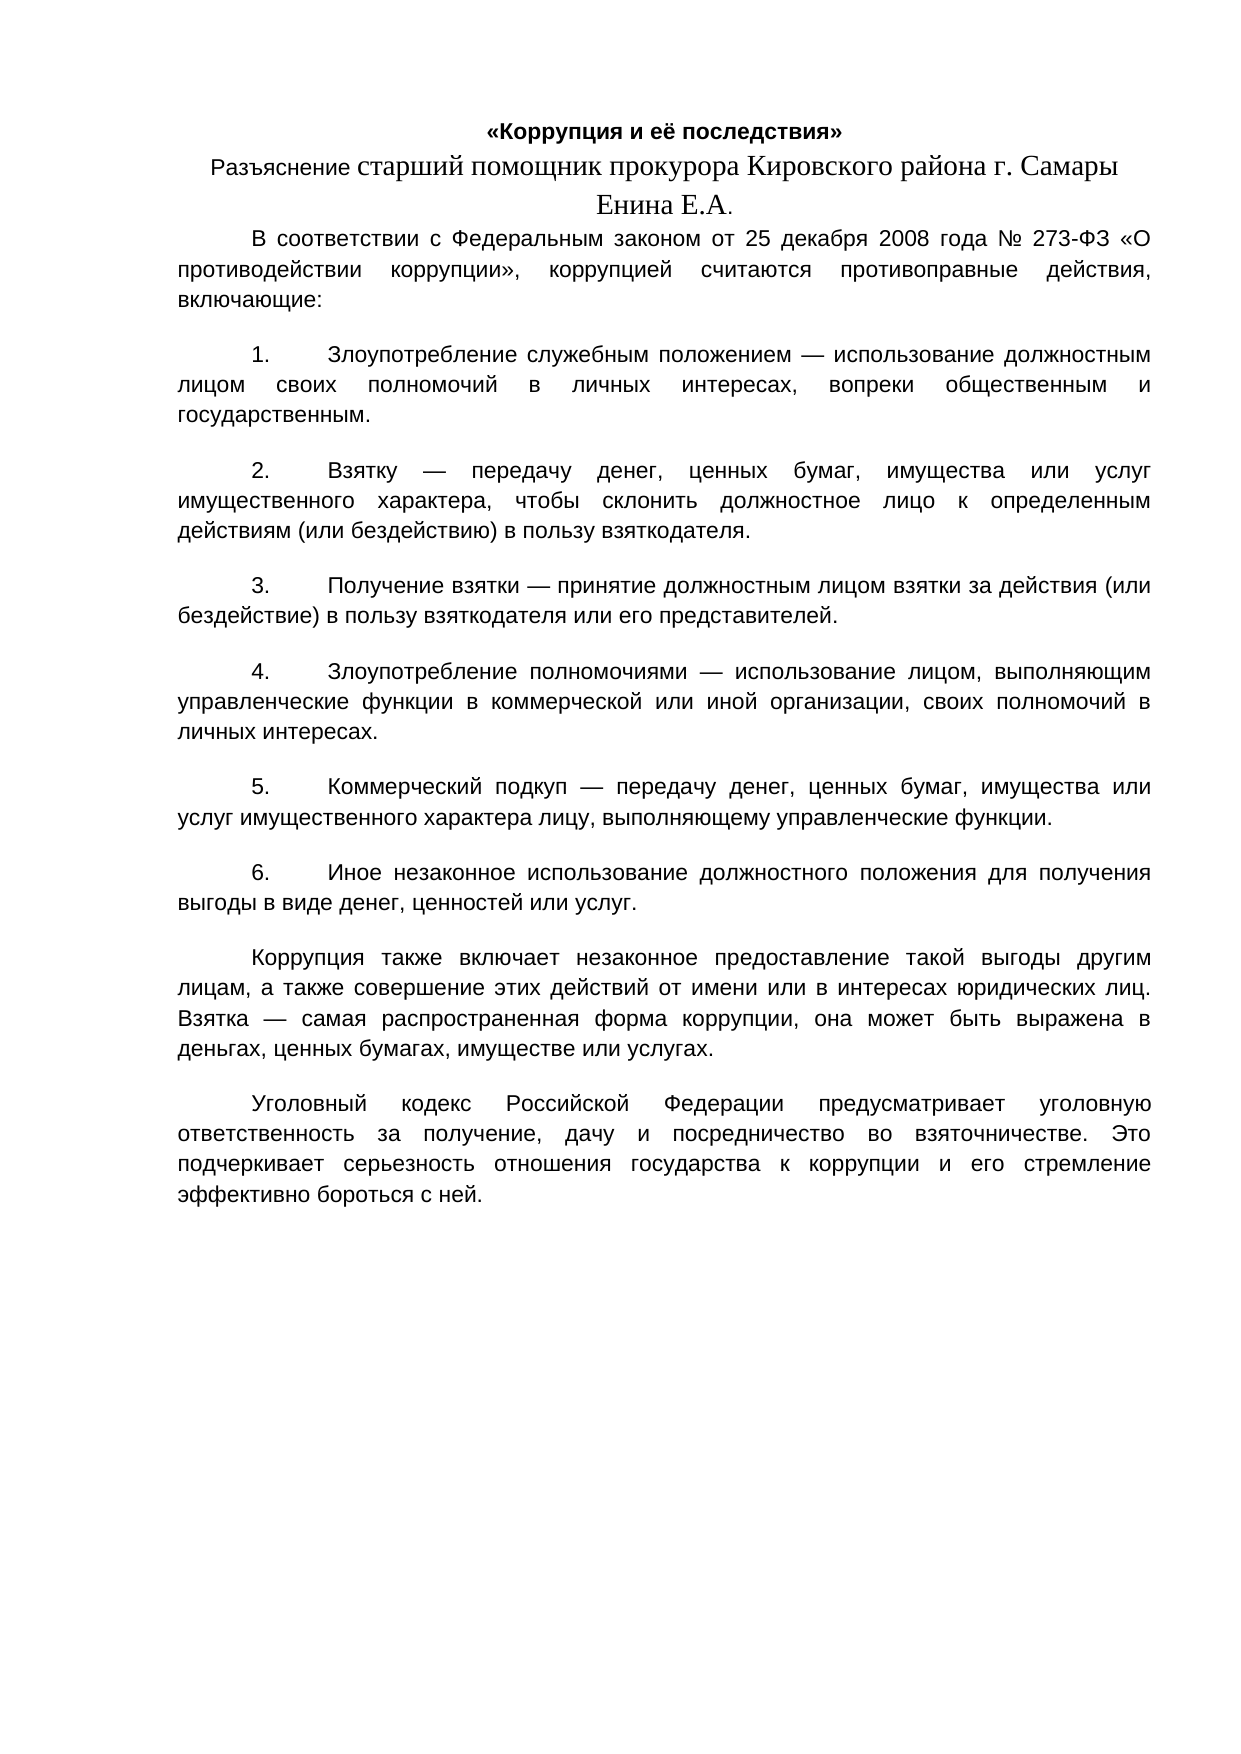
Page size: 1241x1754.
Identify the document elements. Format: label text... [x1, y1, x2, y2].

list Иное незаконное использование должностного положения для получения выгоды в виде денег, ценностей или услуг. [177, 859, 1152, 915]
text В соответствии с Федеральным законом от 25 декабря 2008 года № 273-ФЗ «О противодействии коррупции», коррупцией считаются противоправные действия, включающие: [177, 225, 1152, 312]
list Злоупотребление полномочиями — использование лицом, выполняющим управленческие функции в коммерческой или иной организации, своих полномочий в личных интересах. [177, 658, 1152, 744]
text Коррупция также включает незаконное предоставление такой выгоды другим лицам, а также совершение этих действий от имени или в интересах юридических лиц. Взятка — самая распространенная форма коррупции, она может быть выражена в деньгах, ценных бумагах, имуществе или услугах. [177, 944, 1152, 1061]
list Коммерческий подкуп — передачу денег, ценных бумаг, имущества или услуг имущественного характера лицу, выполняющему управленческие функции. [177, 773, 1152, 830]
text Уголовный кодекс Российской Федерации предусматривает уголовную ответственность за получение, дачу и посредничество во взяточничестве. Это подчеркивает серьезность отношения государства к коррупции и его стремление эффективно бороться с ней. [177, 1090, 1152, 1207]
text Разъяснение старший помощник прокурора Кировского района г. Самары Енина Е.А. [177, 148, 1152, 220]
list Злоупотребление служебным положением — использование должностным лицом своих полномочий в личных интересах, вопреки общественным и государственным. [177, 341, 1152, 428]
list Взятку — передачу денег, ценных бумаг, имущества или услуг имущественного характера, чтобы склонить должностное лицо к определенным действиям (или бездействию) в пользу взяткодателя. [177, 457, 1152, 543]
list Получение взятки — принятие должностным лицом взятки за действия (или бездействие) в пользу взяткодателя или его представителей. [177, 572, 1152, 629]
text «Коррупция и её последствия» [177, 118, 1152, 144]
